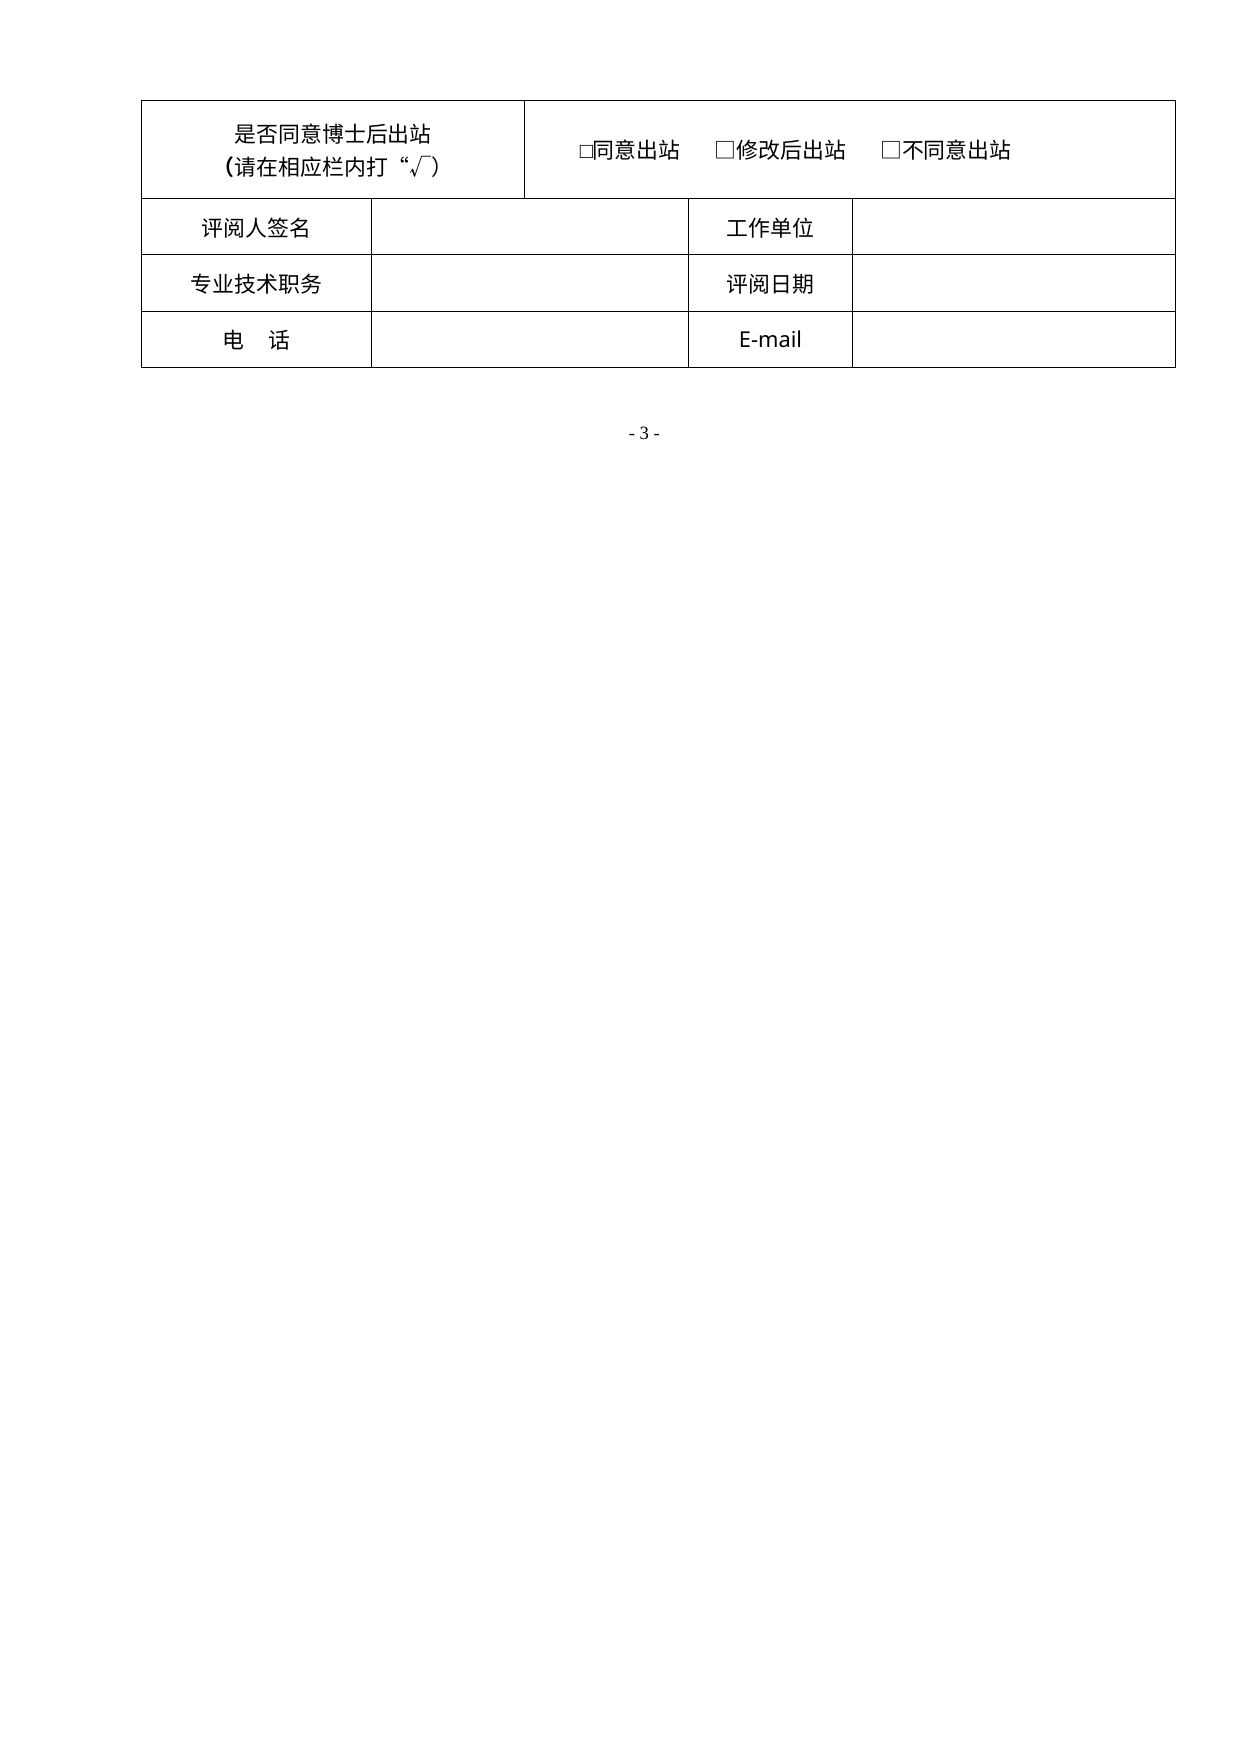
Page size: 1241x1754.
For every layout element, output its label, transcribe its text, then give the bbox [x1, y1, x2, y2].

table_cell 电 话 [142, 312, 371, 367]
table_cell 工作单位 [689, 199, 852, 254]
table_cell [372, 255, 688, 311]
table_cell 评阅人签名 [142, 199, 371, 254]
table_cell [853, 199, 1175, 254]
table_cell [372, 312, 688, 367]
table_cell [372, 199, 688, 254]
table_cell 专业技术职务 [142, 255, 371, 311]
table_cell 是否同意博士后出站 （请在相应栏内打“√） [142, 101, 524, 198]
table_cell E-mail [689, 312, 852, 367]
table_cell □同意出站 □修改后出站 □不同意出站 [525, 101, 1175, 198]
table_cell 评阅日期 [689, 255, 852, 311]
table_cell [853, 255, 1175, 311]
table_cell [853, 312, 1175, 367]
